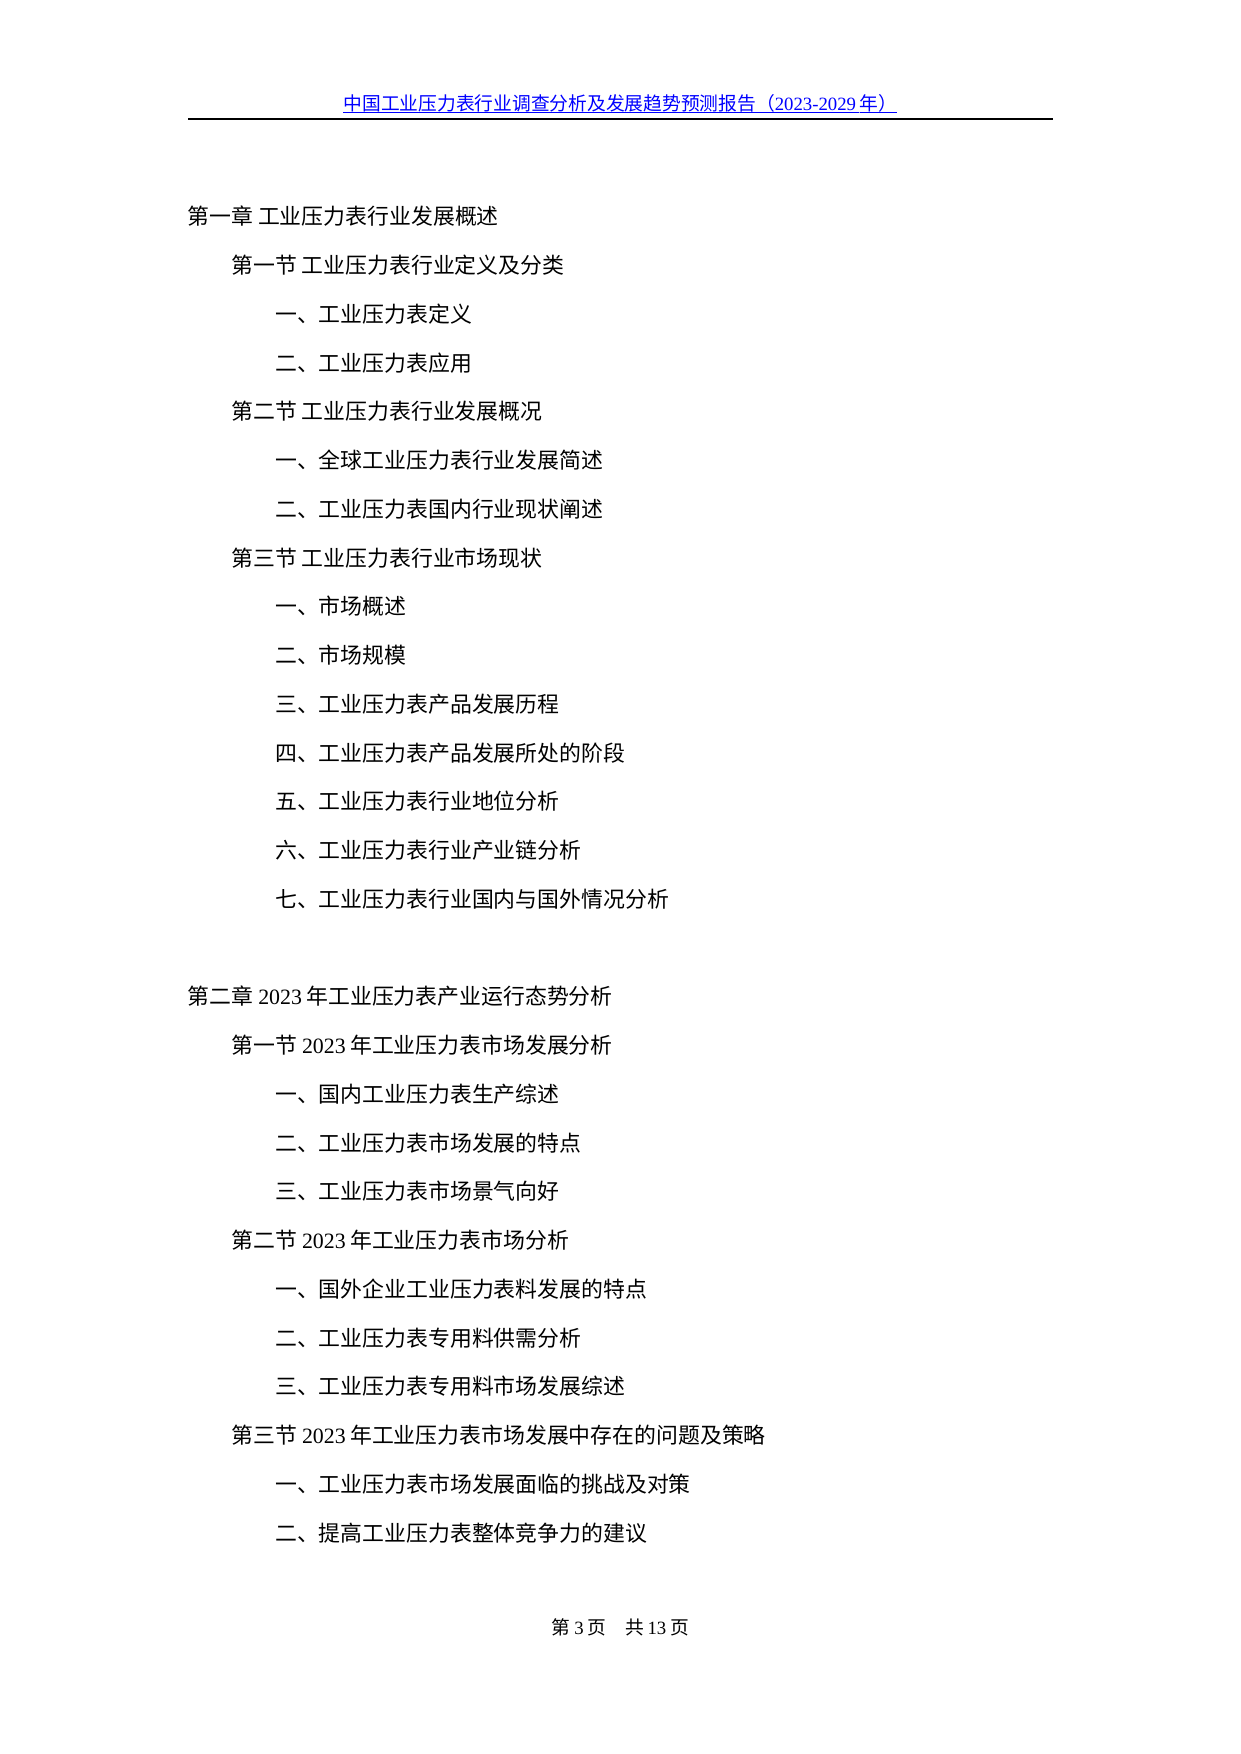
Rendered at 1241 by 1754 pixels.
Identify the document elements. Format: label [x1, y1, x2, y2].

text [187, 150, 1053, 1548]
